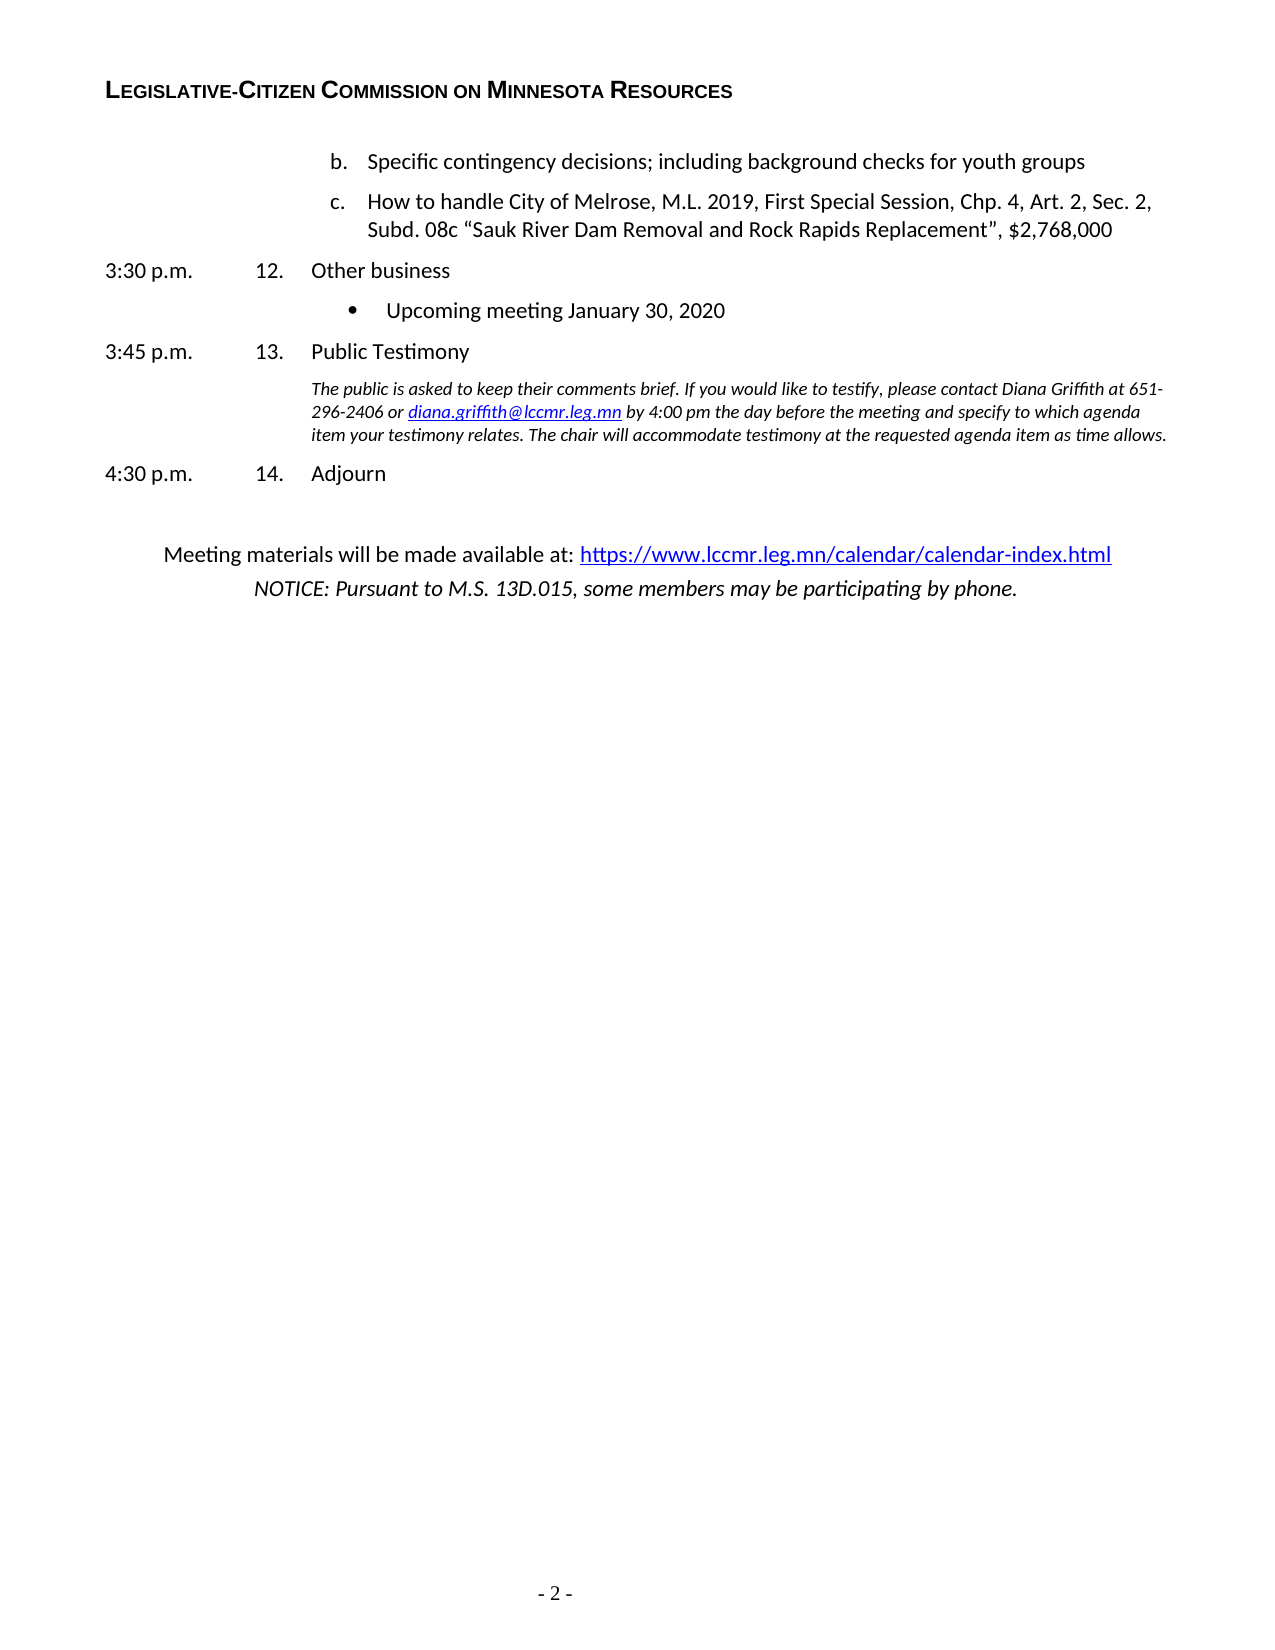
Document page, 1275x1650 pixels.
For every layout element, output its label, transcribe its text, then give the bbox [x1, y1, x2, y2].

text b. Specific contingency decisions; including background checks for youth groups [105, 147, 1170, 175]
text NOTICE: Pursuant to M.S. 13D.015, some members may be participating by phone. [105, 574, 1170, 602]
text 4:30 p.m. 14. Adjourn [105, 459, 1170, 487]
text 3:30 p.m. 12. Other business [105, 256, 1170, 284]
text Meeting materials will be made available at: https://www.lccmr.leg.mn/calendar/calendar-index.html [105, 540, 1170, 568]
text 3:45 p.m. 13. Public Testimony [105, 337, 1170, 365]
text c. How to handle City of Melrose, M.L. 2019, First Special Session, Chp. 4, Art. 2, Sec. 2, Subd. 08c “Sauk River Dam Removal and Rock Rapids Replacement”, $2,768,000 [105, 187, 1170, 243]
text The public is asked to keep their comments brief. If you would like to testify, please contact Diana Griffith at 651-296-2406 or diana.griffith@lccmr.leg.mn by 4:00 pm the day before the meeting and specify to which agenda item your testimony relates. The chair will accommodate testimony at the requested agenda item as time allows. [105, 377, 1170, 446]
list Upcoming meeting January 30, 2020 [349, 296, 1170, 324]
